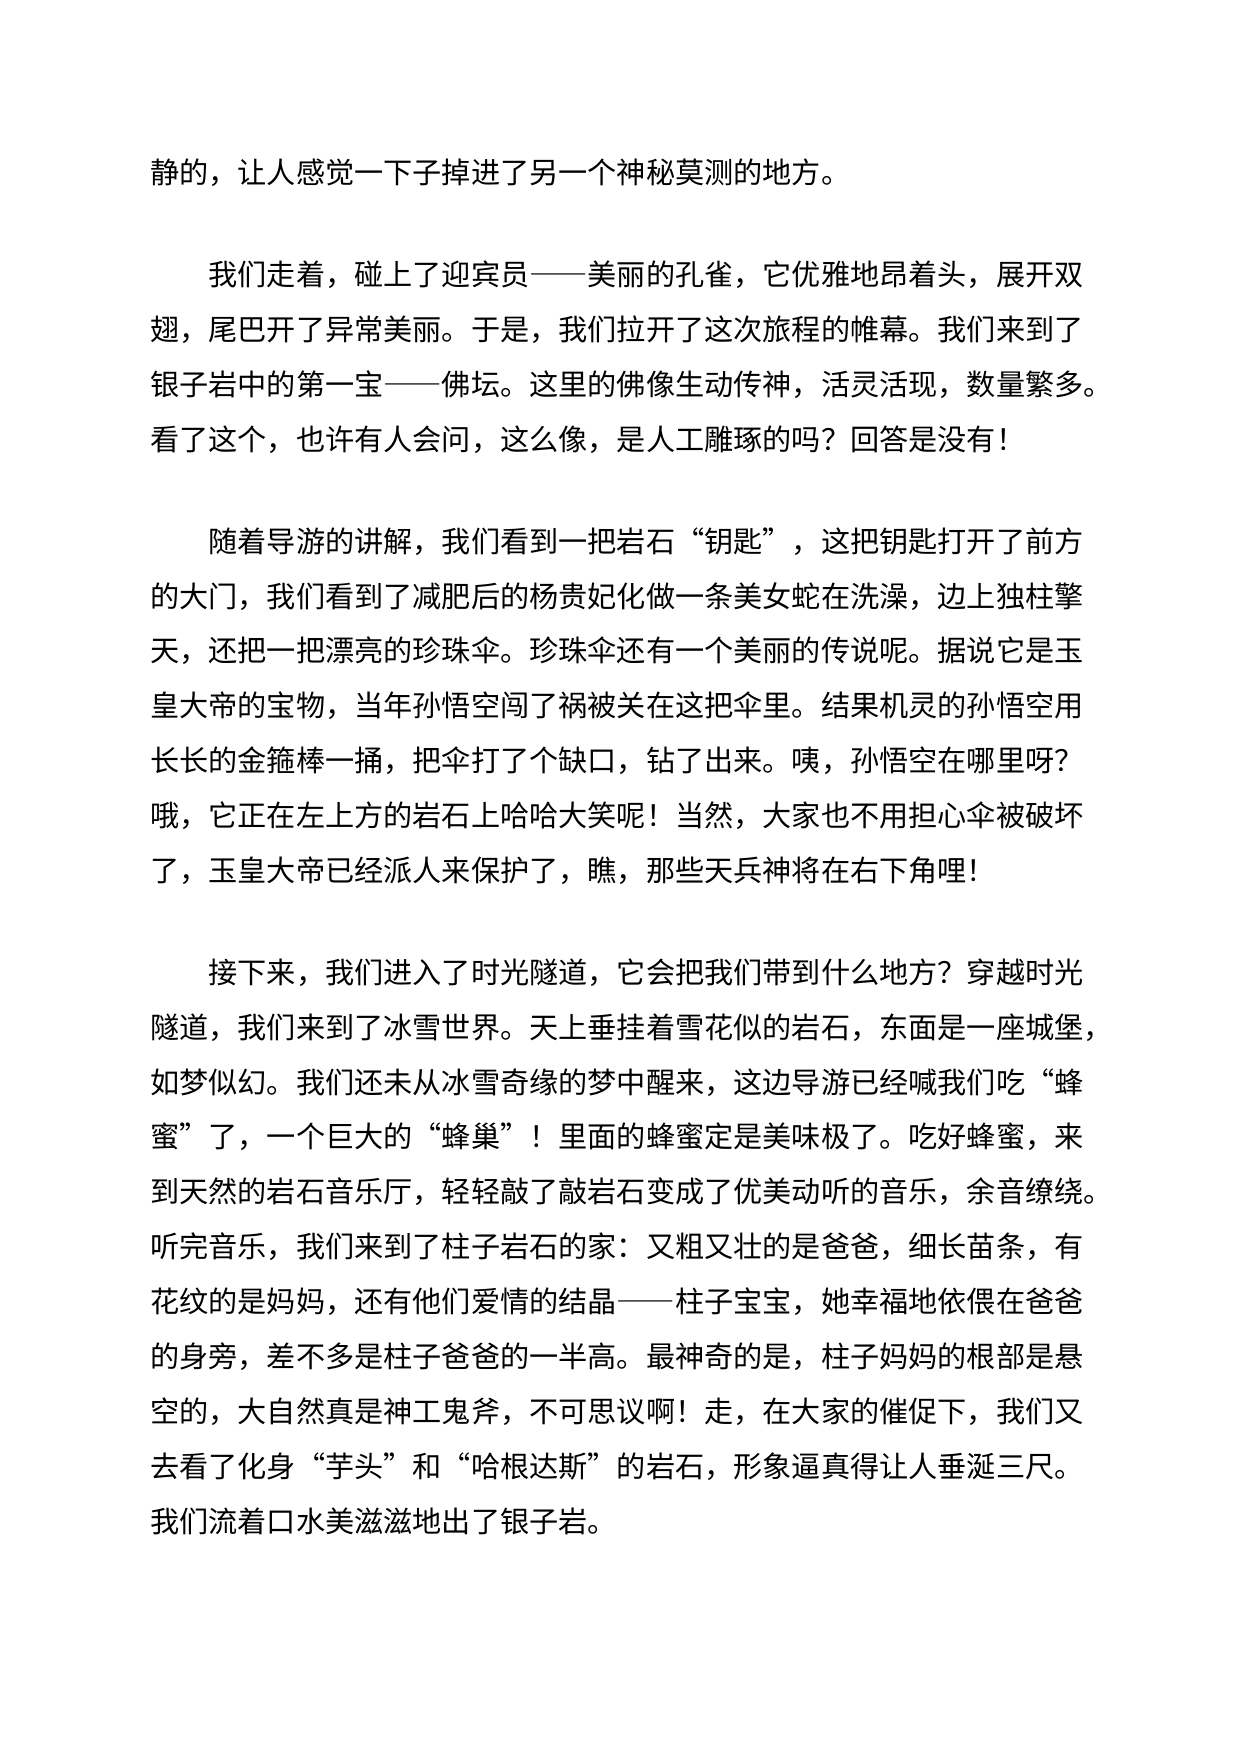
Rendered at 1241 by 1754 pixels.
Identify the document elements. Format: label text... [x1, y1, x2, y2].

text 随着导游的讲解，我们看到一把岩石“钥匙”，这把钥匙打开了前方的大门，我们看到了减肥后的杨贵妃化做一条美女蛇在洗澡，边上独柱擎天，还把一把漂亮的珍珠伞。珍珠伞还有一个美丽的传说呢。据说它是玉皇大帝的宝物，当年孙悟空闯了祸被关在这把伞里。结果机灵的孙悟空用长长的金箍棒一捅，把伞打了个缺口，钻了出来。咦，孙悟空在哪里呀？哦，它正在左上方的岩石上哈哈大笑呢！当然，大家也不用担心伞被破坏了，玉皇大帝已经派人来保护了，瞧，那些天兵神将在右下角哩！ [150, 518, 1090, 890]
text 我们走着，碰上了迎宾员——美丽的孔雀，它优雅地昂着头，展开双翅，尾巴开了异常美丽。于是，我们拉开了这次旅程的帷幕。我们来到了银子岩中的第一宝——佛坛。这里的佛像生动传神，活灵活现，数量繁多。看了这个，也许有人会问，这么像，是人工雕琢的吗？回答是没有！ [150, 252, 1090, 459]
text 接下来，我们进入了时光隧道，它会把我们带到什么地方？穿越时光隧道，我们来到了冰雪世界。天上垂挂着雪花似的岩石，东面是一座城堡，如梦似幻。我们还未从冰雪奇缘的梦中醒来，这边导游已经喊我们吃“蜂蜜”了，一个巨大的“蜂巢”！里面的蜂蜜定是美味极了。吃好蜂蜜，来到天然的岩石音乐厅，轻轻敲了敲岩石变成了优美动听的音乐，余音缭绕。听完音乐，我们来到了柱子岩石的家：又粗又壮的是爸爸，细长苗条，有花纹的是妈妈，还有他们爱情的结晶——柱子宝宝，她幸福地依偎在爸爸的身旁，差不多是柱子爸爸的一半高。最神奇的是，柱子妈妈的根部是悬空的，大自然真是神工鬼斧，不可思议啊！走，在大家的催促下，我们又去看了化身“芋头”和“哈根达斯”的岩石，形象逼真得让人垂涎三尺。我们流着口水美滋滋地出了银子岩。 [150, 949, 1090, 1541]
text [150, 150, 1090, 192]
